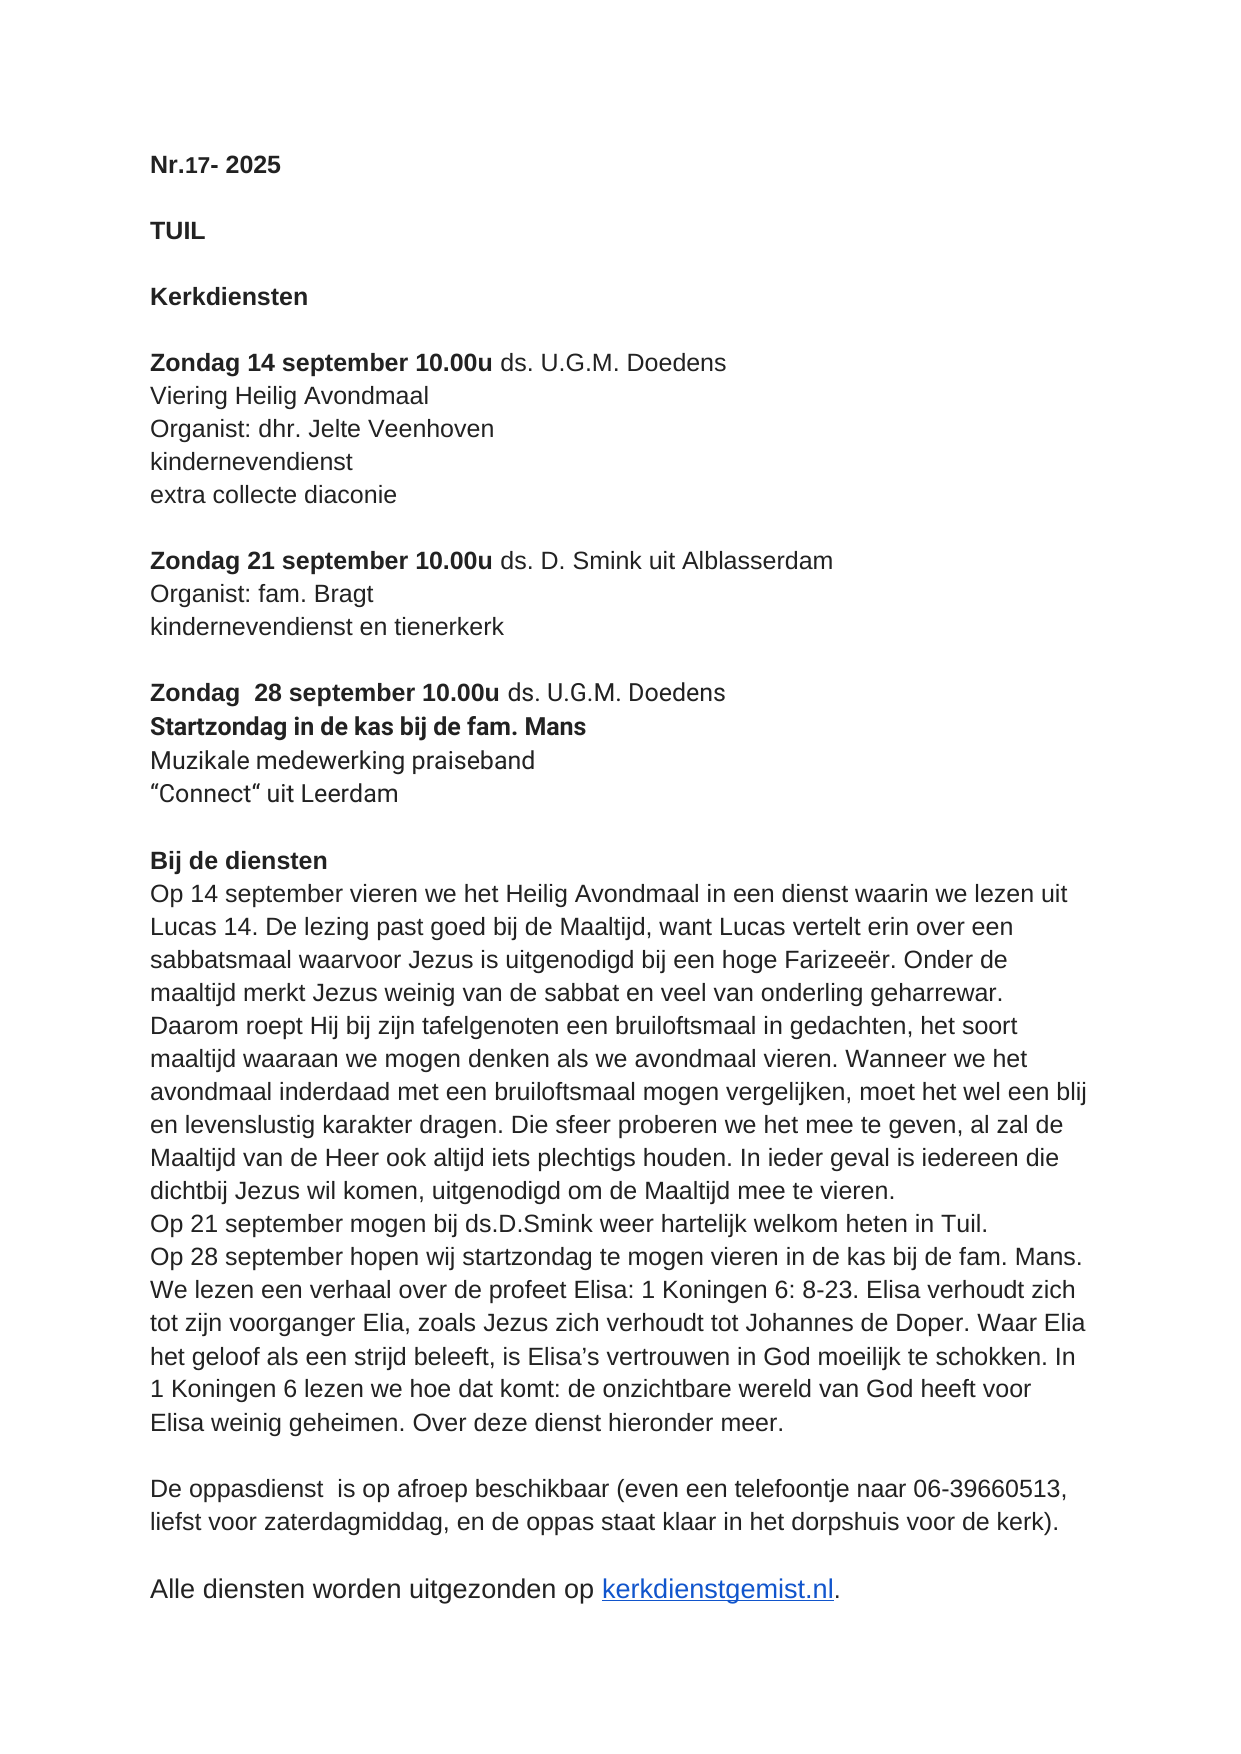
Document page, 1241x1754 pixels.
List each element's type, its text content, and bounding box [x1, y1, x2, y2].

text Nr.17- 2025 [150, 150, 1090, 179]
text “Connect“ uit Leerdam [150, 779, 1090, 809]
text Viering Heilig Avondmaal [150, 381, 1090, 410]
text Bij de diensten [150, 846, 1090, 875]
text Zondag 21 september 10.00u ds. D. Smink uit Alblasserdam [150, 546, 1090, 575]
text Zondag 14 september 10.00u ds. U.G.M. Doedens [150, 348, 1090, 377]
text Startzondag in de kas bij de fam. Mans [150, 712, 1090, 741]
text kindernevendienst [150, 447, 1090, 476]
text Kerkdiensten [150, 282, 1090, 311]
text Organist: dhr. Jelte Veenhoven [150, 414, 1090, 443]
text Zondag 28 september 10.00u ds. U.G.M. Doedens [150, 678, 1090, 708]
text De oppasdienst is op afroep beschikbaar (even een telefoontje naar 06-39660513, liefst voor zaterdagmiddag, en de oppas staat klaar in het dorpshuis voor de kerk). [150, 1473, 1090, 1535]
text Op 21 september mogen bij ds.D.Smink weer hartelijk welkom heten in Tuil. [150, 1209, 1090, 1238]
text Organist: fam. Bragt [150, 579, 1090, 608]
text extra collecte diaconie [150, 480, 1090, 509]
text Op 14 september vieren we het Heilig Avondmaal in een dienst waarin we lezen uit Lucas 14. De lezing past goed bij de Maaltijd, want Lucas vertelt erin over een sabbatsmaal waarvoor Jezus is uitgenodigd bij een hoge Farizeeër. Onder de maaltijd merkt Jezus weinig van de sabbat en veel van onderling geharrewar. Daarom roept Hij bij zijn tafelgenoten een bruiloftsmaal in gedachten, het soort maaltijd waaraan we mogen denken als we avondmaal vieren. Wanneer we het avondmaal inderdaad met een bruiloftsmaal mogen vergelijken, moet het wel een blij en levenslustig karakter dragen. Die sfeer proberen we het mee te geven, al zal de Maaltijd van de Heer ook altijd iets plechtigs houden. In ieder geval is iedereen die dichtbij Jezus wil komen, uitgenodigd om de Maaltijd mee te vieren. [150, 879, 1090, 1205]
text Op 28 september hopen wij startzondag te mogen vieren in de kas bij de fam. Mans. We lezen een verhaal over de profeet Elisa: 1 Koningen 6: 8-23. Elisa verhoudt zich tot zijn voorganger Elia, zoals Jezus zich verhoudt tot Johannes de Doper. Waar Elia het geloof als een strijd beleeft, is Elisa’s vertrouwen in God moeilijk te schokken. In 1 Koningen 6 lezen we hoe dat komt: de onzichtbare wereld van God heeft voor Elisa weinig geheimen. Over deze dienst hieronder meer. [150, 1242, 1090, 1436]
text Alle diensten worden uitgezonden op kerkdienstgemist.nl. [150, 1573, 1090, 1604]
text kindernevendienst en tienerkerk [150, 612, 1090, 641]
text TUIL [150, 216, 1090, 245]
text Muzikale medewerking praiseband [150, 746, 1090, 775]
